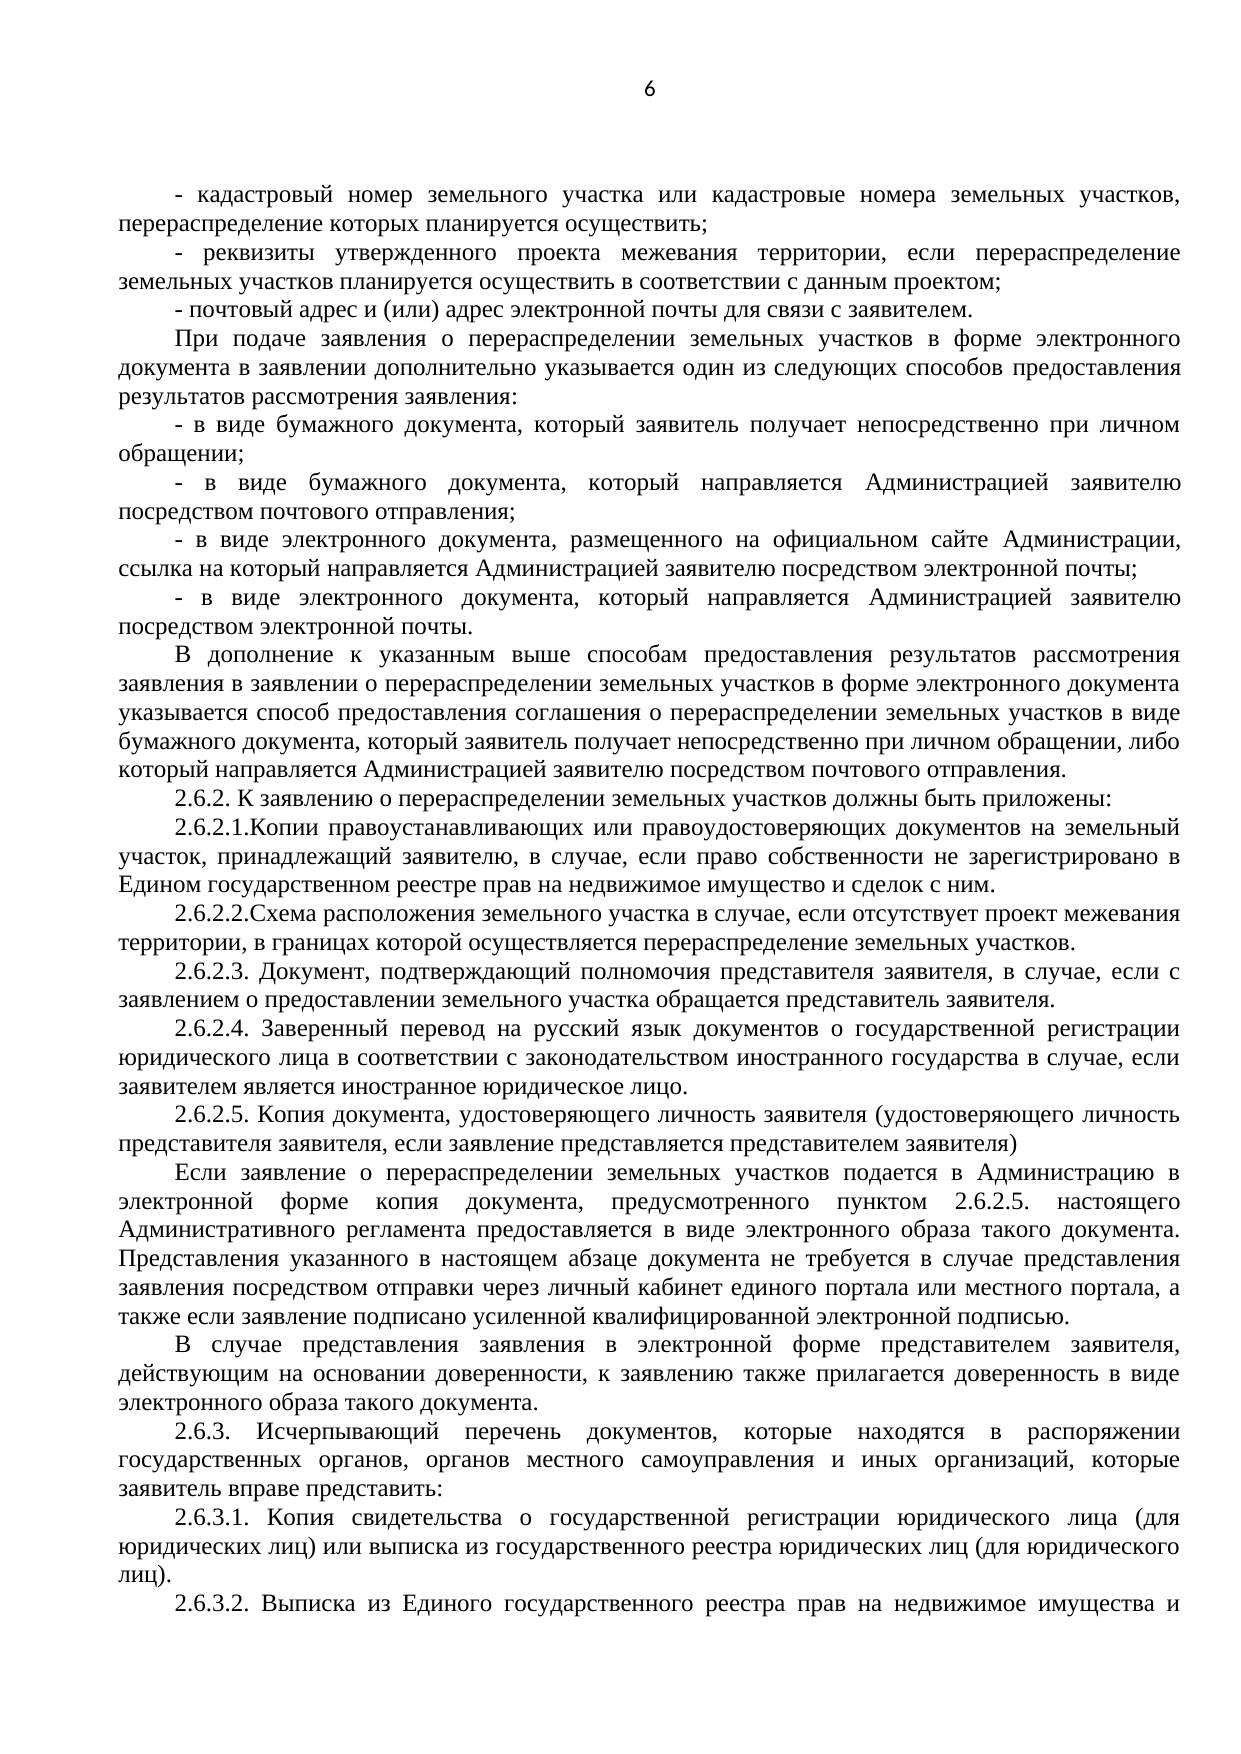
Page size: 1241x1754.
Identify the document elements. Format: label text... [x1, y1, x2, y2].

text В случае представления заявления в электронной форме представителем заявителя, действующим на основании доверенности, к заявлению также прилагается доверенность в виде электронного образа такого документа. [118, 1329, 1181, 1416]
text - реквизиты утвержденного проекта межевания территории, если перераспределение земельных участков планируется осуществить в соответствии с данным проектом; [118, 237, 1181, 294]
text - в виде бумажного документа, который заявитель получает непосредственно при личном обращении; [118, 409, 1181, 467]
text 2.6.2.4. Заверенный перевод на русский язык документов о государственной регистрации юридического лица в соответствии с законодательством иностранного государства в случае, если заявителем является иностранное юридическое лицо. [118, 1013, 1181, 1099]
text - в виде электронного документа, размещенного на официальном сайте Администрации, ссылка на который направляется Администрацией заявителю посредством электронной почты; [118, 524, 1181, 582]
text - в виде электронного документа, который направляется Администрацией заявителю посредством электронной почты. [118, 582, 1181, 639]
text - кадастровый номер земельного участка или кадастровые номера земельных участков, перераспределение которых планируется осуществить; [118, 179, 1181, 237]
text 2.6.2.1.Копии правоустанавливающих или правоудостоверяющих документов на земельный участок, принадлежащий заявителю, в случае, если право собственности не зарегистрировано в Едином государственном реестре прав на недвижимое имущество и сделок с ним. [118, 812, 1181, 898]
text При подаче заявления о перераспределении земельных участков в форме электронного документа в заявлении дополнительно указывается один из следующих способов предоставления результатов рассмотрения заявления: [118, 323, 1181, 409]
text В дополнение к указанным выше способам предоставления результатов рассмотрения заявления в заявлении о перераспределении земельных участков в форме электронного документа указывается способ предоставления соглашения о перераспределении земельных участков в виде бумажного документа, который заявитель получает непосредственно при личном обращении, либо который направляется Администрацией заявителю посредством почтового отправления. [118, 639, 1181, 783]
text 2.6.3. Исчерпывающий перечень документов, которые находятся в распоряжении государственных органов, органов местного самоуправления и иных организаций, которые заявитель вправе представить: [118, 1416, 1181, 1502]
text 2.6.2.3. Документ, подтверждающий полномочия представителя заявителя, в случае, если с заявлением о предоставлении земельного участка обращается представитель заявителя. [118, 956, 1181, 1013]
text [118, 1588, 1181, 1617]
text 2.6.3.1. Копия свидетельства о государственной регистрации юридического лица (для юридических лиц) или выписка из государственного реестра юридических лиц (для юридического лиц). [118, 1502, 1181, 1588]
text - в виде бумажного документа, который направляется Администрацией заявителю посредством почтового отправления; [118, 467, 1181, 524]
text 2.6.2.2.Схема расположения земельного участка в случае, если отсутствует проект межевания территории, в границах которой осуществляется перераспределение земельных участков. [118, 898, 1181, 956]
text Если заявление о перераспределении земельных участков подается в Администрацию в электронной форме копия документа, предусмотренного пунктом 2.6.2.5. настоящего Административного регламента предоставляется в виде электронного образа такого документа. Представления указанного в настоящем абзаце документа не требуется в случае представления заявления посредством отправки через личный кабинет единого портала или местного портала, а также если заявление подписано усиленной квалифицированной электронной подписью. [118, 1157, 1181, 1329]
text 2.6.2. К заявлению о перераспределении земельных участков должны быть приложены: [118, 783, 1181, 812]
text - почтовый адрес и (или) адрес электронной почты для связи с заявителем. [118, 294, 1181, 323]
text 2.6.2.5. Копия документа, удостоверяющего личность заявителя (удостоверяющего личность представителя заявителя, если заявление представляется представителем заявителя) [118, 1099, 1181, 1157]
